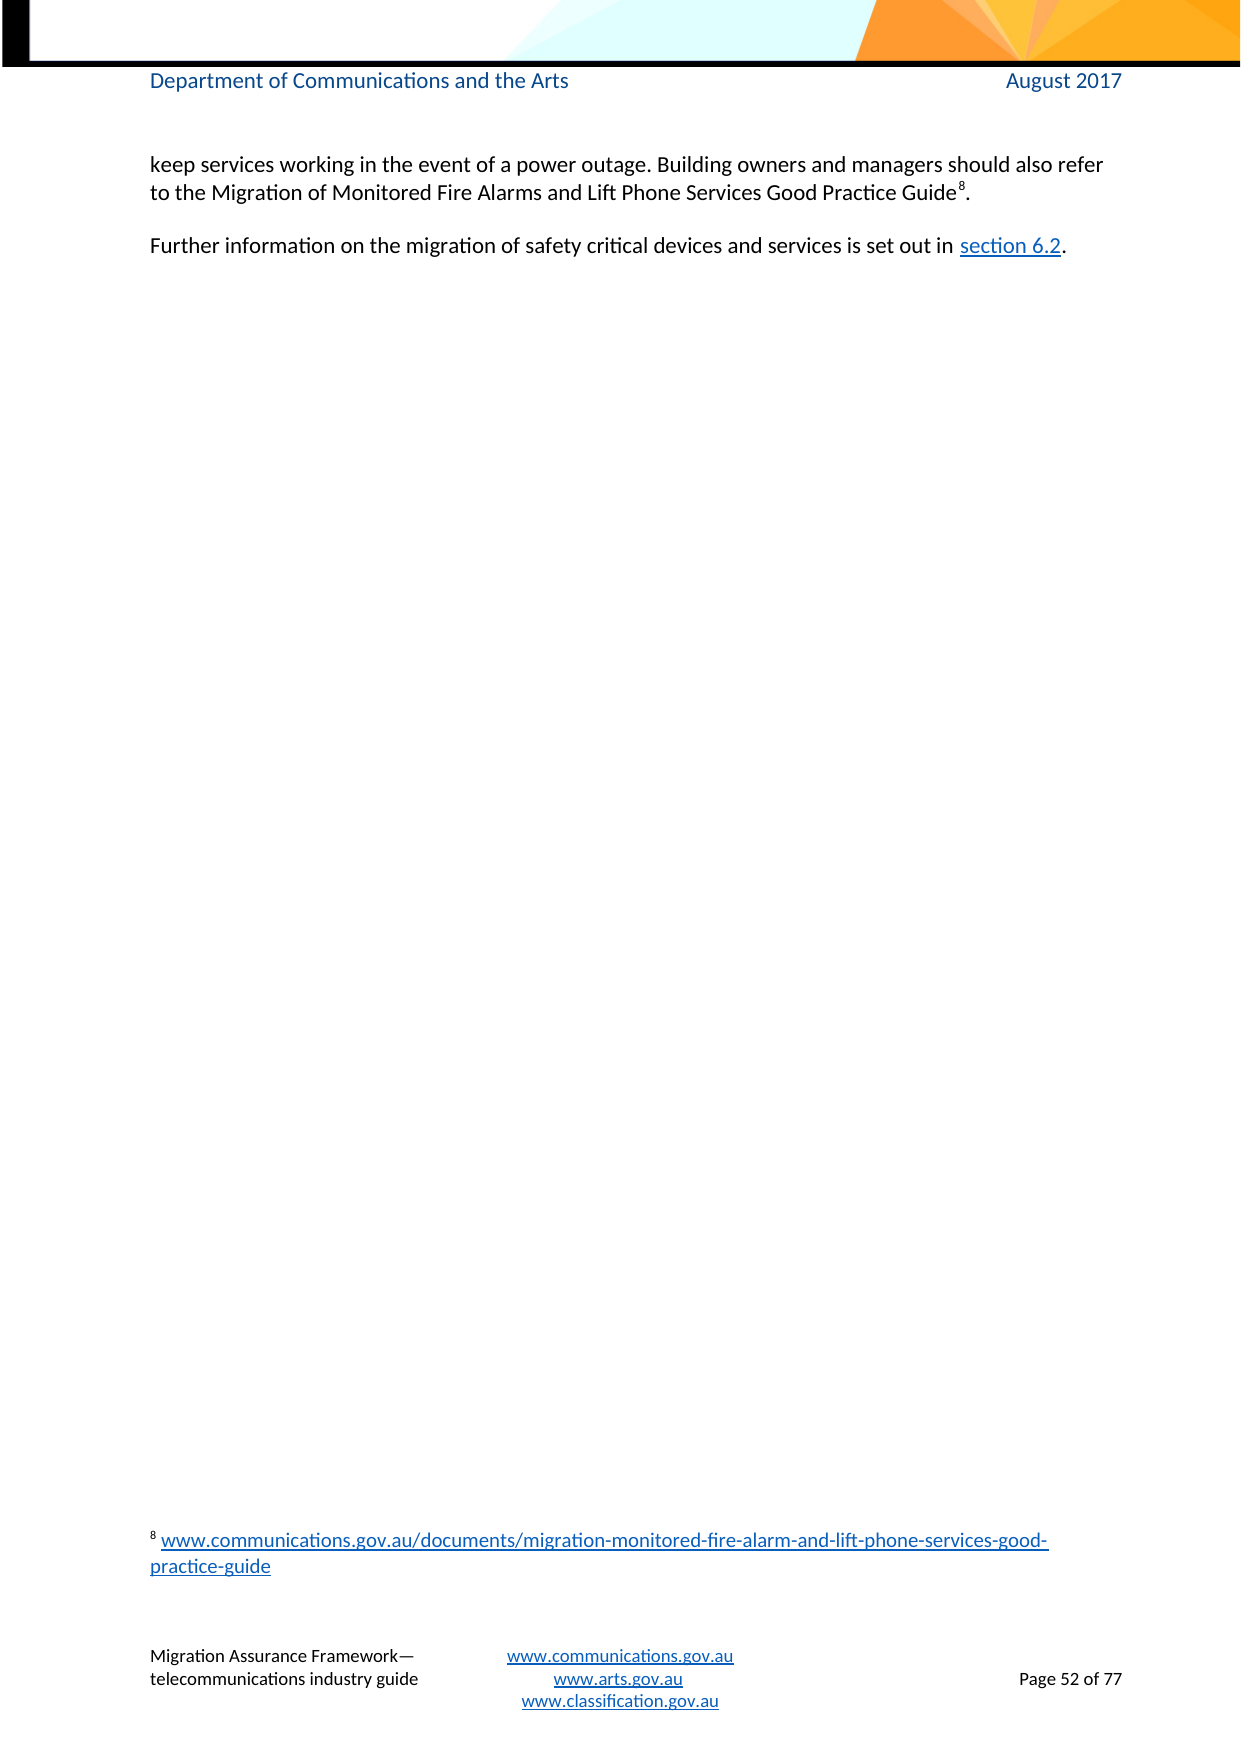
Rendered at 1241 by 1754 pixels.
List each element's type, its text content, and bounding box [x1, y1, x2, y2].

picture [2, 0, 1241, 67]
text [150, 150, 1122, 206]
text Further information on the migration of safety critical devices and services is set out in section 6.2. [150, 231, 1122, 259]
